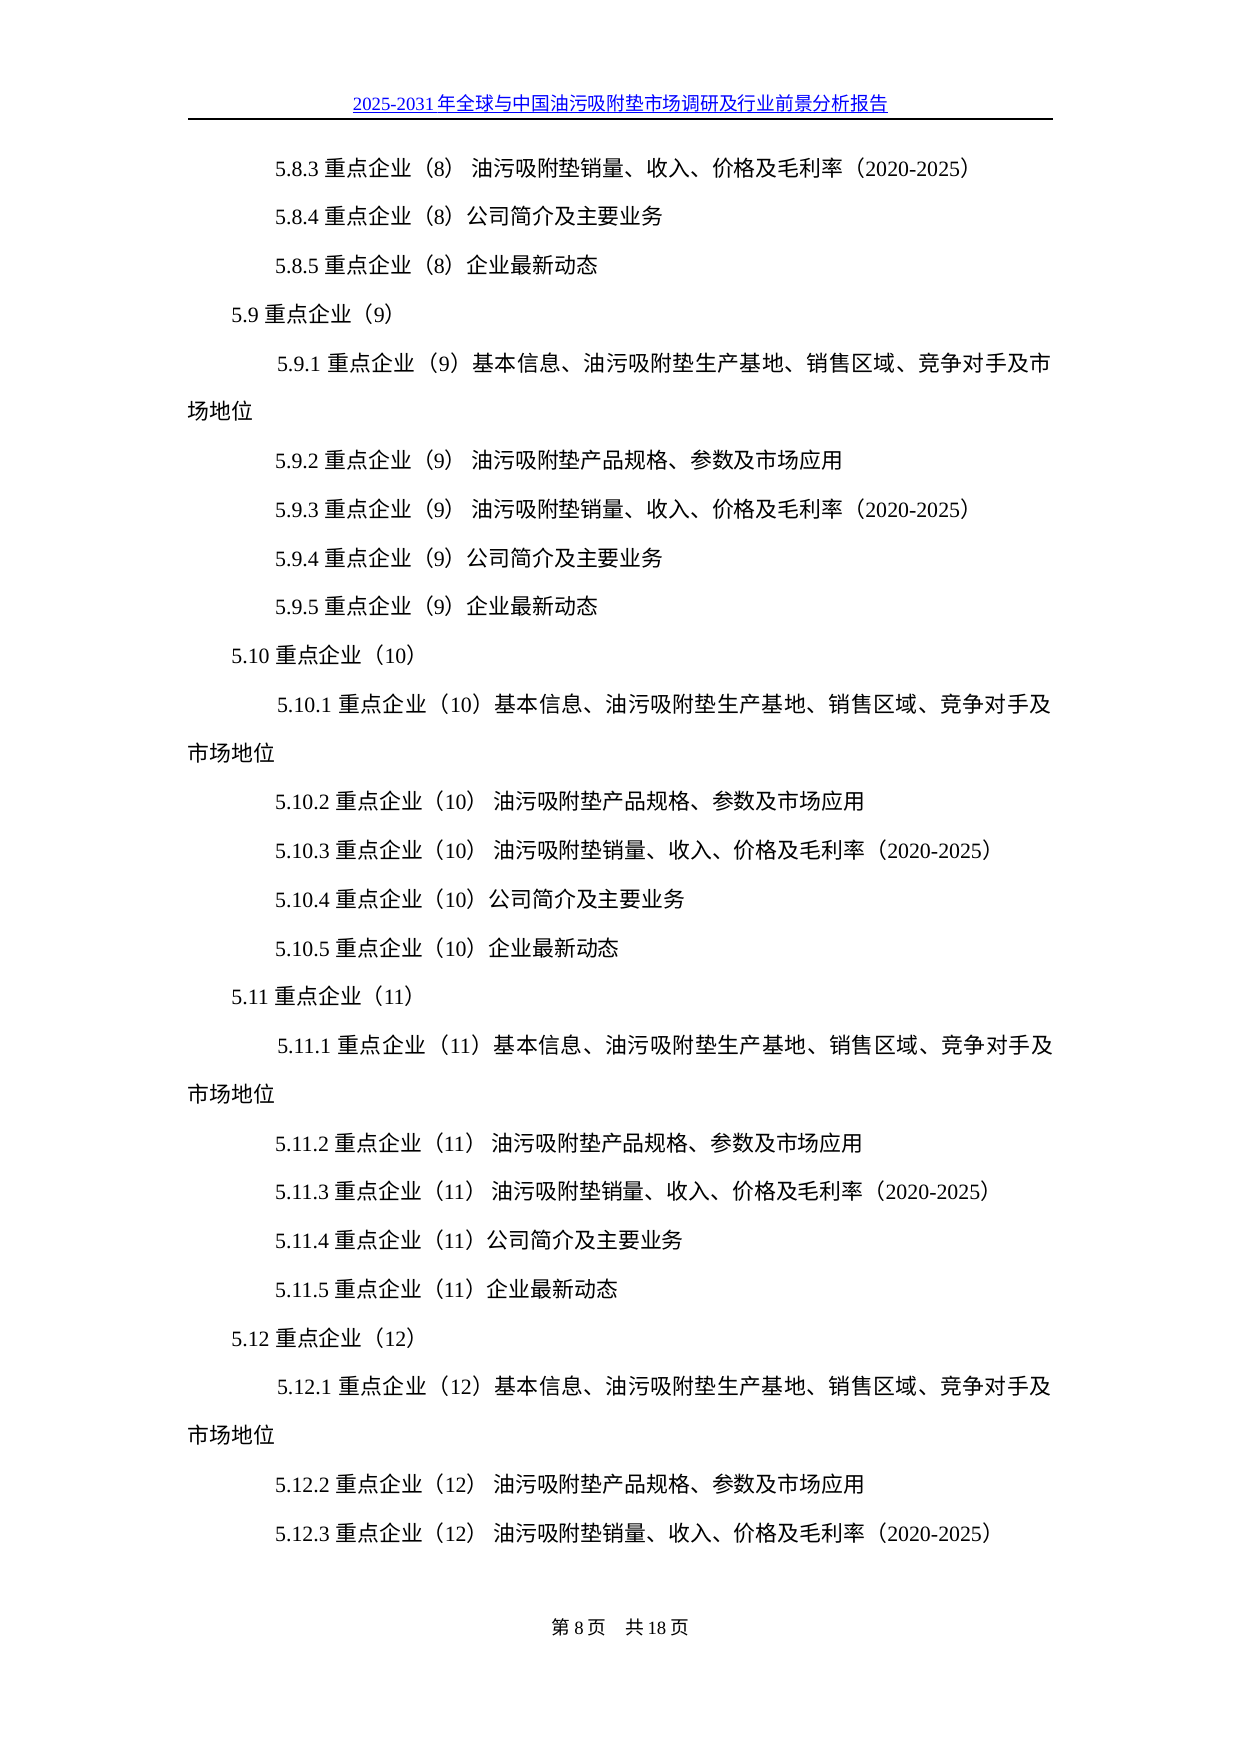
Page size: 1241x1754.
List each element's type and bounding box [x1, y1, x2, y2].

text [187, 150, 1053, 1548]
